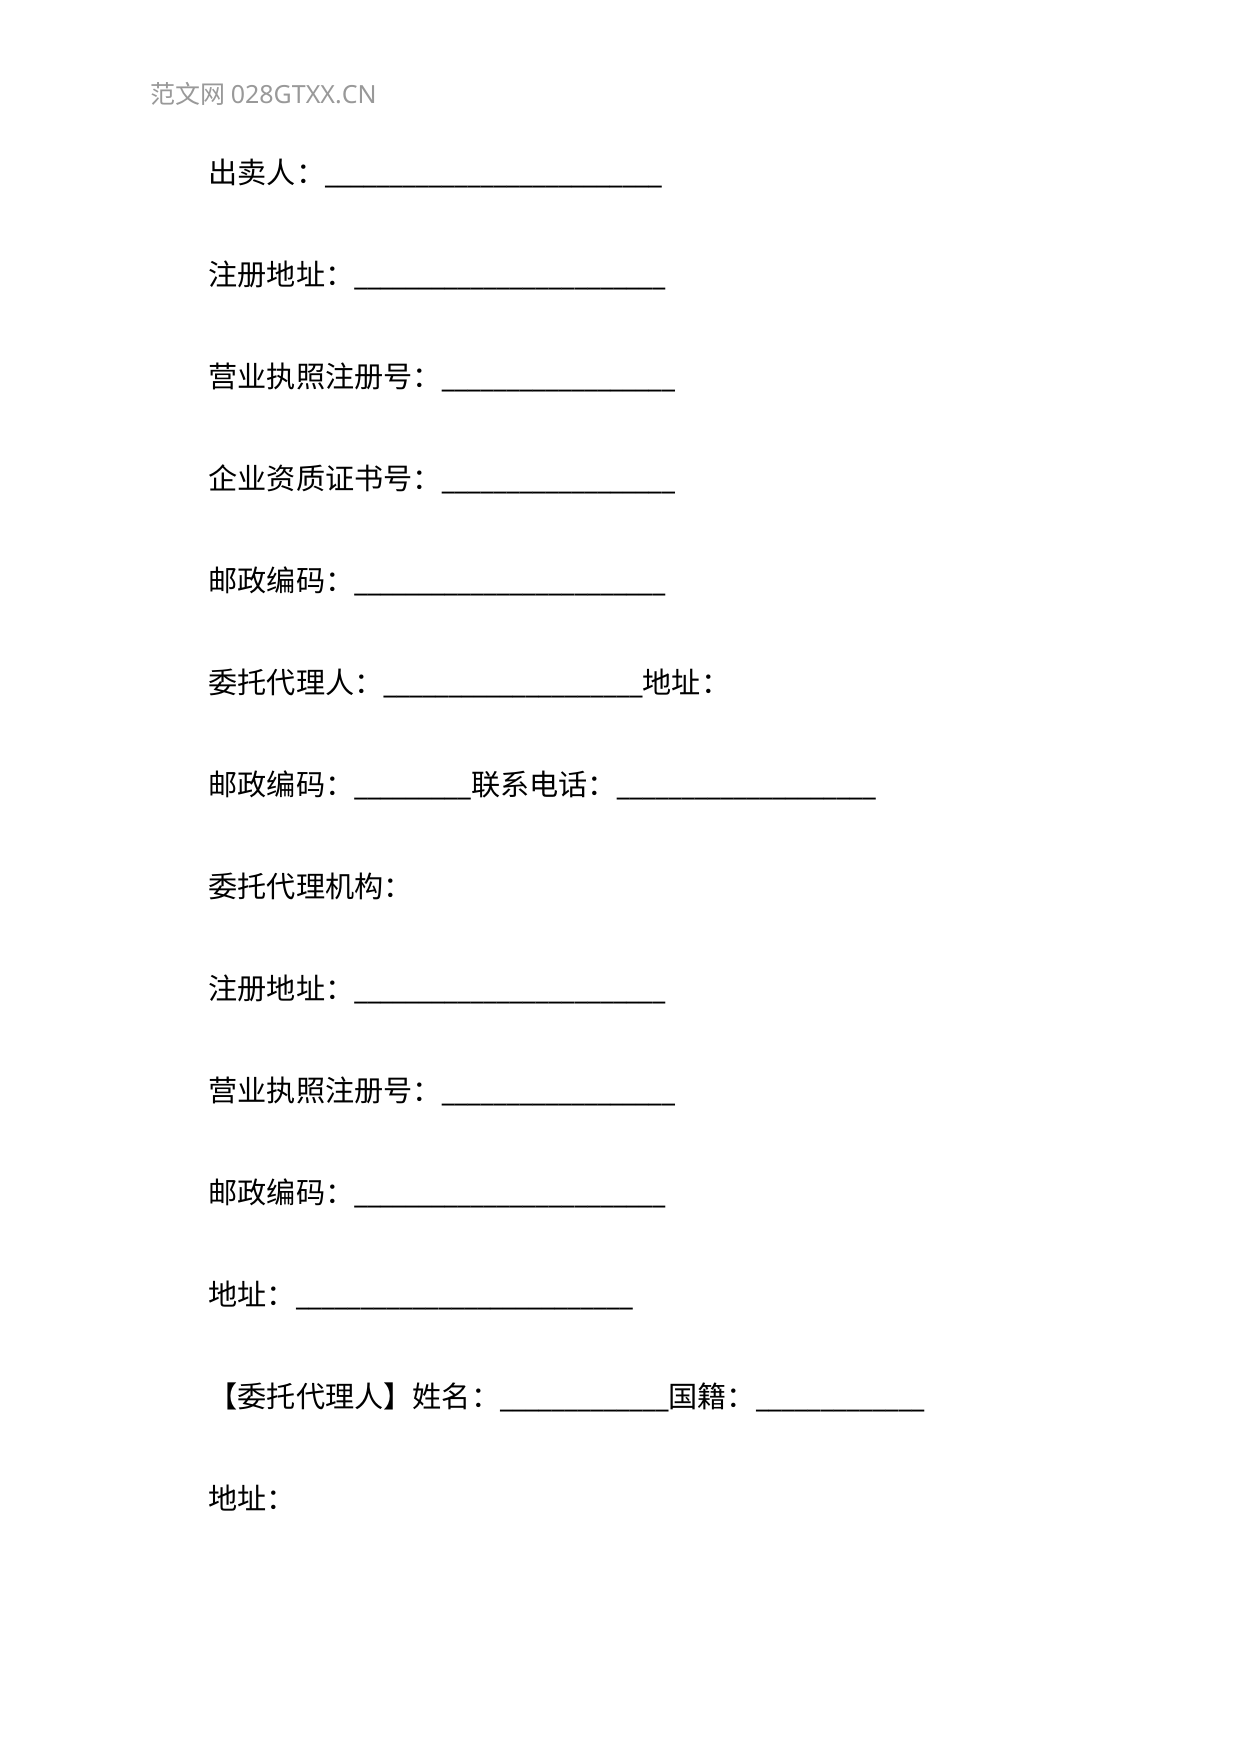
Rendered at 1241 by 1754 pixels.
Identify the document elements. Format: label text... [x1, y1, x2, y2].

text 委托代理人：____________________地址： [150, 660, 1090, 702]
text 地址： [150, 1476, 1090, 1518]
text 出卖人：__________________________ [150, 150, 1090, 192]
text 邮政编码：________________________ [150, 558, 1090, 600]
text 【委托代理人】姓名：_____________国籍：_____________ [150, 1373, 1090, 1416]
text 委托代理机构： [150, 864, 1090, 906]
text 注册地址：________________________ [150, 966, 1090, 1008]
text 企业资质证书号：__________________ [150, 456, 1090, 498]
text 注册地址：________________________ [150, 252, 1090, 294]
text 地址：__________________________ [150, 1272, 1090, 1314]
text 营业执照注册号：__________________ [150, 1068, 1090, 1110]
text 邮政编码：________________________ [150, 1169, 1090, 1212]
text 邮政编码：_________联系电话：____________________ [150, 762, 1090, 804]
text 营业执照注册号：__________________ [150, 354, 1090, 396]
